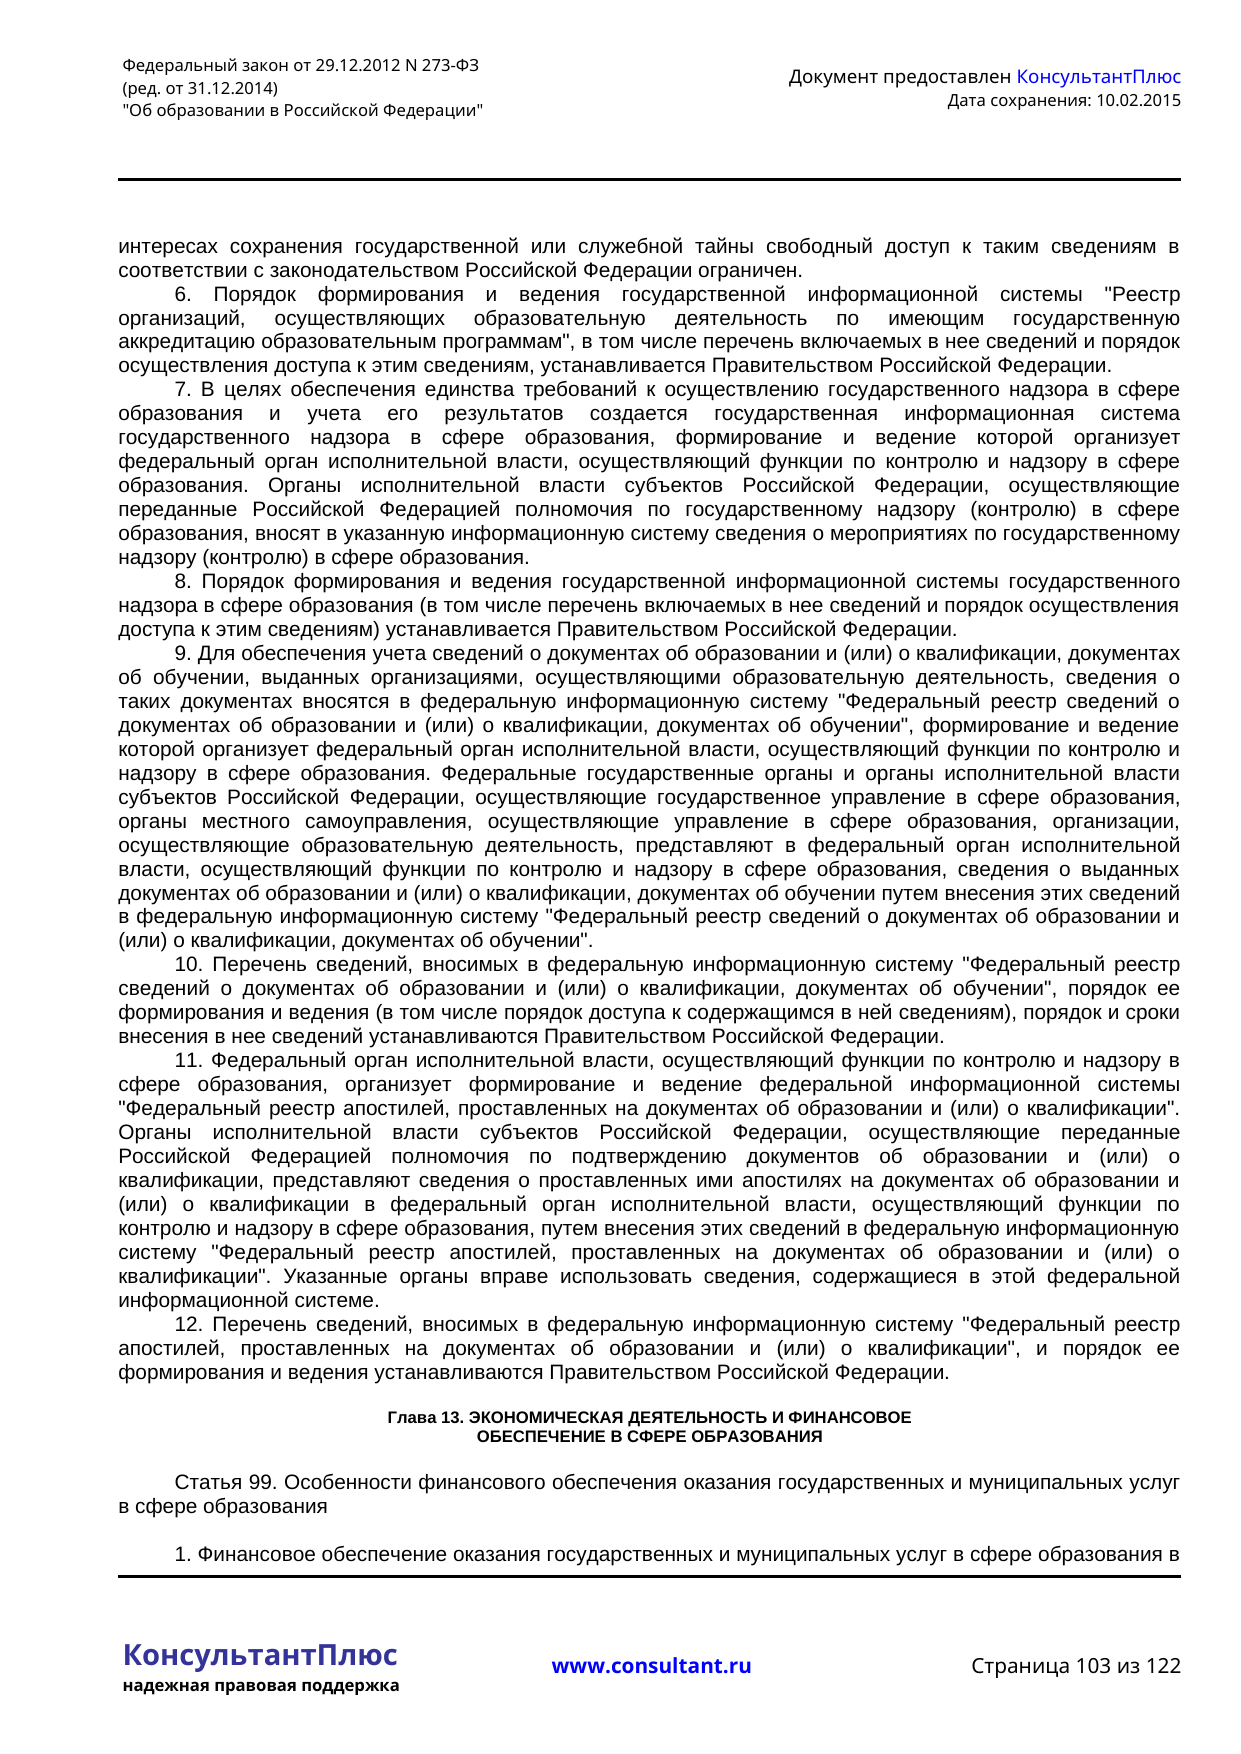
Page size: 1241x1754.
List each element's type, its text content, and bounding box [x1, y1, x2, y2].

text 11. Федеральный орган исполнительной власти, осуществляющий функции по контролю и надзору в сфере образования, организует формирование и ведение федеральной информационной системы "Федеральный реестр апостилей, проставленных на документах об образовании и (или) о квалификации". Органы исполнительной власти субъектов Российской Федерации, осуществляющие переданные Российской Федерацией полномочия по подтверждению документов об образовании и (или) о квалификации, представляют сведения о проставленных ими апостилях на документах об образовании и (или) о квалификации в федеральный орган исполнительной власти, осуществляющий функции по контролю и надзору в сфере образования, путем внесения этих сведений в федеральную информационную систему "Федеральный реестр апостилей, проставленных на документах об образовании и (или) о квалификации". Указанные органы вправе использовать сведения, содержащиеся в этой федеральной информационной системе. [118, 1048, 1181, 1312]
text 7. В целях обеспечения единства требований к осуществлению государственного надзора в сфере образования и учета его результатов создается государственная информационная система государственного надзора в сфере образования, формирование и ведение которой организует федеральный орган исполнительной власти, осуществляющий функции по контролю и надзору в сфере образования. Органы исполнительной власти субъектов Российской Федерации, осуществляющие переданные Российской Федерацией полномочия по государственному надзору (контролю) в сфере образования, вносят в указанную информационную систему сведения о мероприятиях по государственному надзору (контролю) в сфере образования. [118, 377, 1181, 569]
text 9. Для обеспечения учета сведений о документах об образовании и (или) о квалификации, документах об обучении, выданных организациями, осуществляющими образовательную деятельность, сведения о таких документах вносятся в федеральную информационную систему "Федеральный реестр сведений о документах об образовании и (или) о квалификации, документах об обучении", формирование и ведение которой организует федеральный орган исполнительной власти, осуществляющий функции по контролю и надзору в сфере образования. Федеральные государственные органы и органы исполнительной власти субъектов Российской Федерации, осуществляющие государственное управление в сфере образования, органы местного самоуправления, осуществляющие управление в сфере образования, организации, осуществляющие образовательную деятельность, представляют в федеральный орган исполнительной власти, осуществляющий функции по контролю и надзору в сфере образования, сведения о выданных документах об образовании и (или) о квалификации, документах об обучении путем внесения этих сведений в федеральную информационную систему "Федеральный реестр сведений о документах об образовании и (или) о квалификации, документах об обучении". [118, 641, 1181, 952]
text Глава 13. ЭКОНОМИЧЕСКАЯ ДЕЯТЕЛЬНОСТЬ И ФИНАНСОВОЕ [118, 1407, 1181, 1427]
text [118, 1542, 1181, 1566]
text 12. Перечень сведений, вносимых в федеральную информационную систему "Федеральный реестр апостилей, проставленных на документах об образовании и (или) о квалификации", и порядок ее формирования и ведения устанавливаются Правительством Российской Федерации. [118, 1312, 1181, 1383]
text 6. Порядок формирования и ведения государственной информационной системы "Реестр организаций, осуществляющих образовательную деятельность по имеющим государственную аккредитацию образовательным программам", в том числе перечень включаемых в нее сведений и порядок осуществления доступа к этим сведениям, устанавливается Правительством Российской Федерации. [118, 281, 1181, 377]
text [118, 233, 1181, 281]
text ОБЕСПЕЧЕНИЕ В СФЕРЕ ОБРАЗОВАНИЯ [118, 1427, 1181, 1446]
text 10. Перечень сведений, вносимых в федеральную информационную систему "Федеральный реестр сведений о документах об образовании и (или) о квалификации, документах об обучении", порядок ее формирования и ведения (в том числе порядок доступа к содержащимся в ней сведениям), порядок и сроки внесения в нее сведений устанавливаются Правительством Российской Федерации. [118, 952, 1181, 1048]
text Статья 99. Особенности финансового обеспечения оказания государственных и муниципальных услуг в сфере образования [118, 1470, 1181, 1518]
text 8. Порядок формирования и ведения государственной информационной системы государственного надзора в сфере образования (в том числе перечень включаемых в нее сведений и порядок осуществления доступа к этим сведениям) устанавливается Правительством Российской Федерации. [118, 569, 1181, 641]
